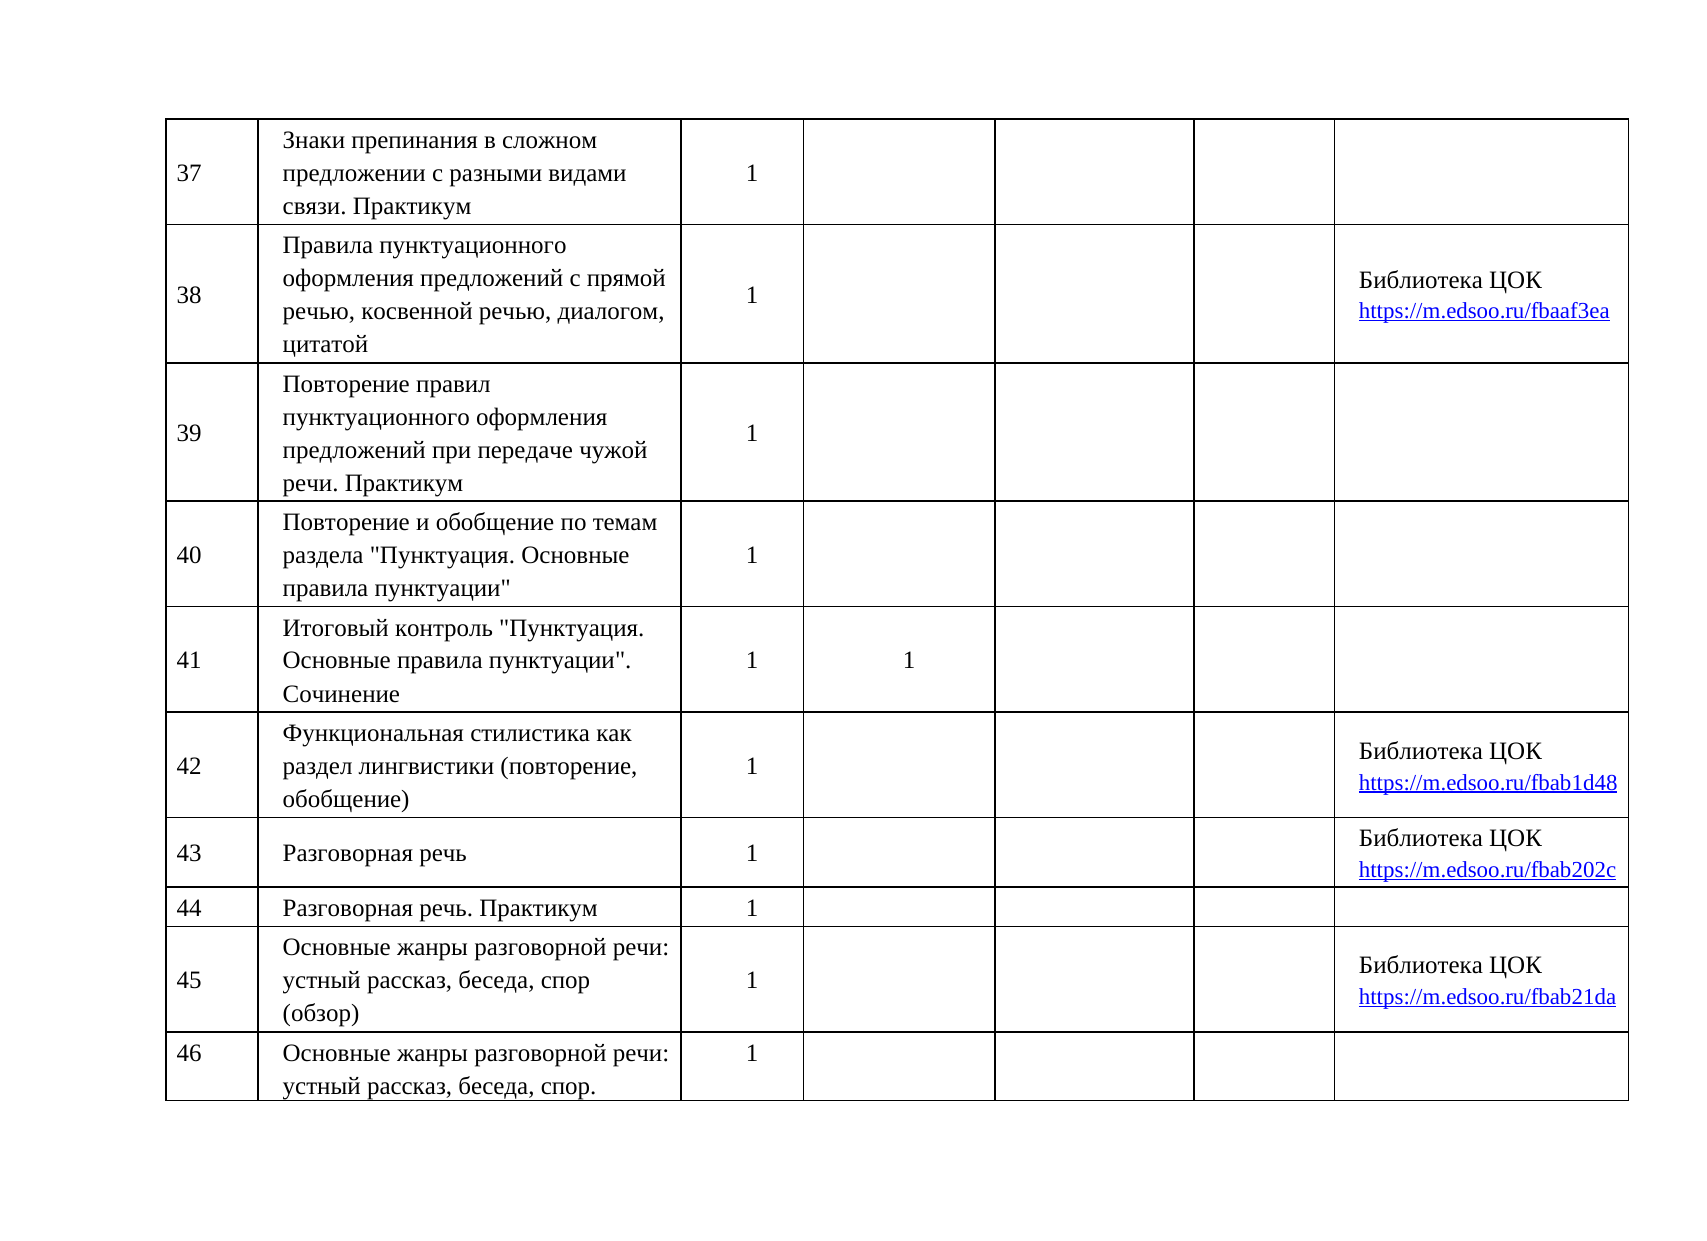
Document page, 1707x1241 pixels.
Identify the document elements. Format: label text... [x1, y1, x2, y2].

table_cell [1195, 713, 1334, 817]
table_cell [804, 364, 994, 500]
table_cell 1 [682, 818, 803, 886]
table_cell 1 [804, 607, 994, 711]
table_cell 1 [682, 607, 803, 711]
table_cell [1195, 818, 1334, 886]
table_cell 46 [167, 1033, 257, 1099]
table_cell 1 [682, 1033, 803, 1099]
table_cell Библиотека ЦОК https://m.edsoo.ru/fbaaf3ea [1335, 225, 1628, 362]
table_cell [1195, 364, 1334, 500]
table_cell [1195, 888, 1334, 926]
table_cell 1 [682, 364, 803, 500]
table_cell [996, 818, 1193, 886]
table_cell 1 [682, 927, 803, 1031]
table_cell [1335, 120, 1628, 223]
table_cell [996, 927, 1193, 1031]
table_cell 43 [167, 818, 257, 886]
table_cell [804, 818, 994, 886]
table_cell [1335, 888, 1628, 926]
table_cell 45 [167, 927, 257, 1031]
table_cell [1335, 607, 1628, 711]
table_cell Разговорная речь [259, 818, 680, 886]
table_cell [1195, 120, 1334, 223]
table_cell [804, 225, 994, 362]
table_cell 1 [682, 502, 803, 606]
table_cell [1335, 502, 1628, 606]
table_cell Функциональная стилистика как раздел лингвистики (повторение, обобщение) [259, 713, 680, 817]
table_cell [996, 364, 1193, 500]
table_cell [1195, 502, 1334, 606]
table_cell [259, 1033, 680, 1099]
table_cell [996, 888, 1193, 926]
table_cell 38 [167, 225, 257, 362]
table_cell [804, 120, 994, 223]
table_cell Повторение и обобщение по темам раздела "Пунктуация. Основные правила пунктуации" [259, 502, 680, 606]
table_cell Основные жанры разговорной речи: устный рассказ, беседа, спор (обзор) [259, 927, 680, 1031]
table_cell 44 [167, 888, 257, 926]
table_cell [1335, 1033, 1628, 1099]
table_cell 1 [682, 120, 803, 223]
table_cell Библиотека ЦОК https://m.edsoo.ru/fbab21da [1335, 927, 1628, 1031]
table_cell [804, 713, 994, 817]
table_cell [804, 927, 994, 1031]
table_cell 37 [167, 120, 257, 223]
table_cell [996, 607, 1193, 711]
table_cell [1195, 927, 1334, 1031]
table_cell Знаки препинания в сложном предложении с разными видами связи. Практикум [259, 120, 680, 223]
table_cell [804, 888, 994, 926]
table_cell 1 [682, 888, 803, 926]
table_cell 1 [682, 713, 803, 817]
table_cell [1195, 607, 1334, 711]
table_cell [1335, 364, 1628, 500]
table_cell Библиотека ЦОК https://m.edsoo.ru/fbab202c [1335, 818, 1628, 886]
table_cell 41 [167, 607, 257, 711]
table_cell 1 [682, 225, 803, 362]
table_cell [996, 120, 1193, 223]
table_cell 39 [167, 364, 257, 500]
table_cell Библиотека ЦОК https://m.edsoo.ru/fbab1d48 [1335, 713, 1628, 817]
table_cell Правила пунктуационного оформления предложений с прямой речью, косвенной речью, диалогом, цитатой [259, 225, 680, 362]
table_cell [996, 1033, 1193, 1099]
table_cell [804, 1033, 994, 1099]
table_cell [996, 502, 1193, 606]
table_cell [1195, 1033, 1334, 1099]
table_cell Повторение правил пунктуационного оформления предложений при передаче чужой речи. Практикум [259, 364, 680, 500]
table_cell [996, 225, 1193, 362]
table_cell 40 [167, 502, 257, 606]
table_cell Итоговый контроль "Пунктуация. Основные правила пунктуации". Сочинение [259, 607, 680, 711]
table_cell [1195, 225, 1334, 362]
table_cell Разговорная речь. Практикум [259, 888, 680, 926]
table_cell [996, 713, 1193, 817]
table_cell 42 [167, 713, 257, 817]
table_cell [804, 502, 994, 606]
